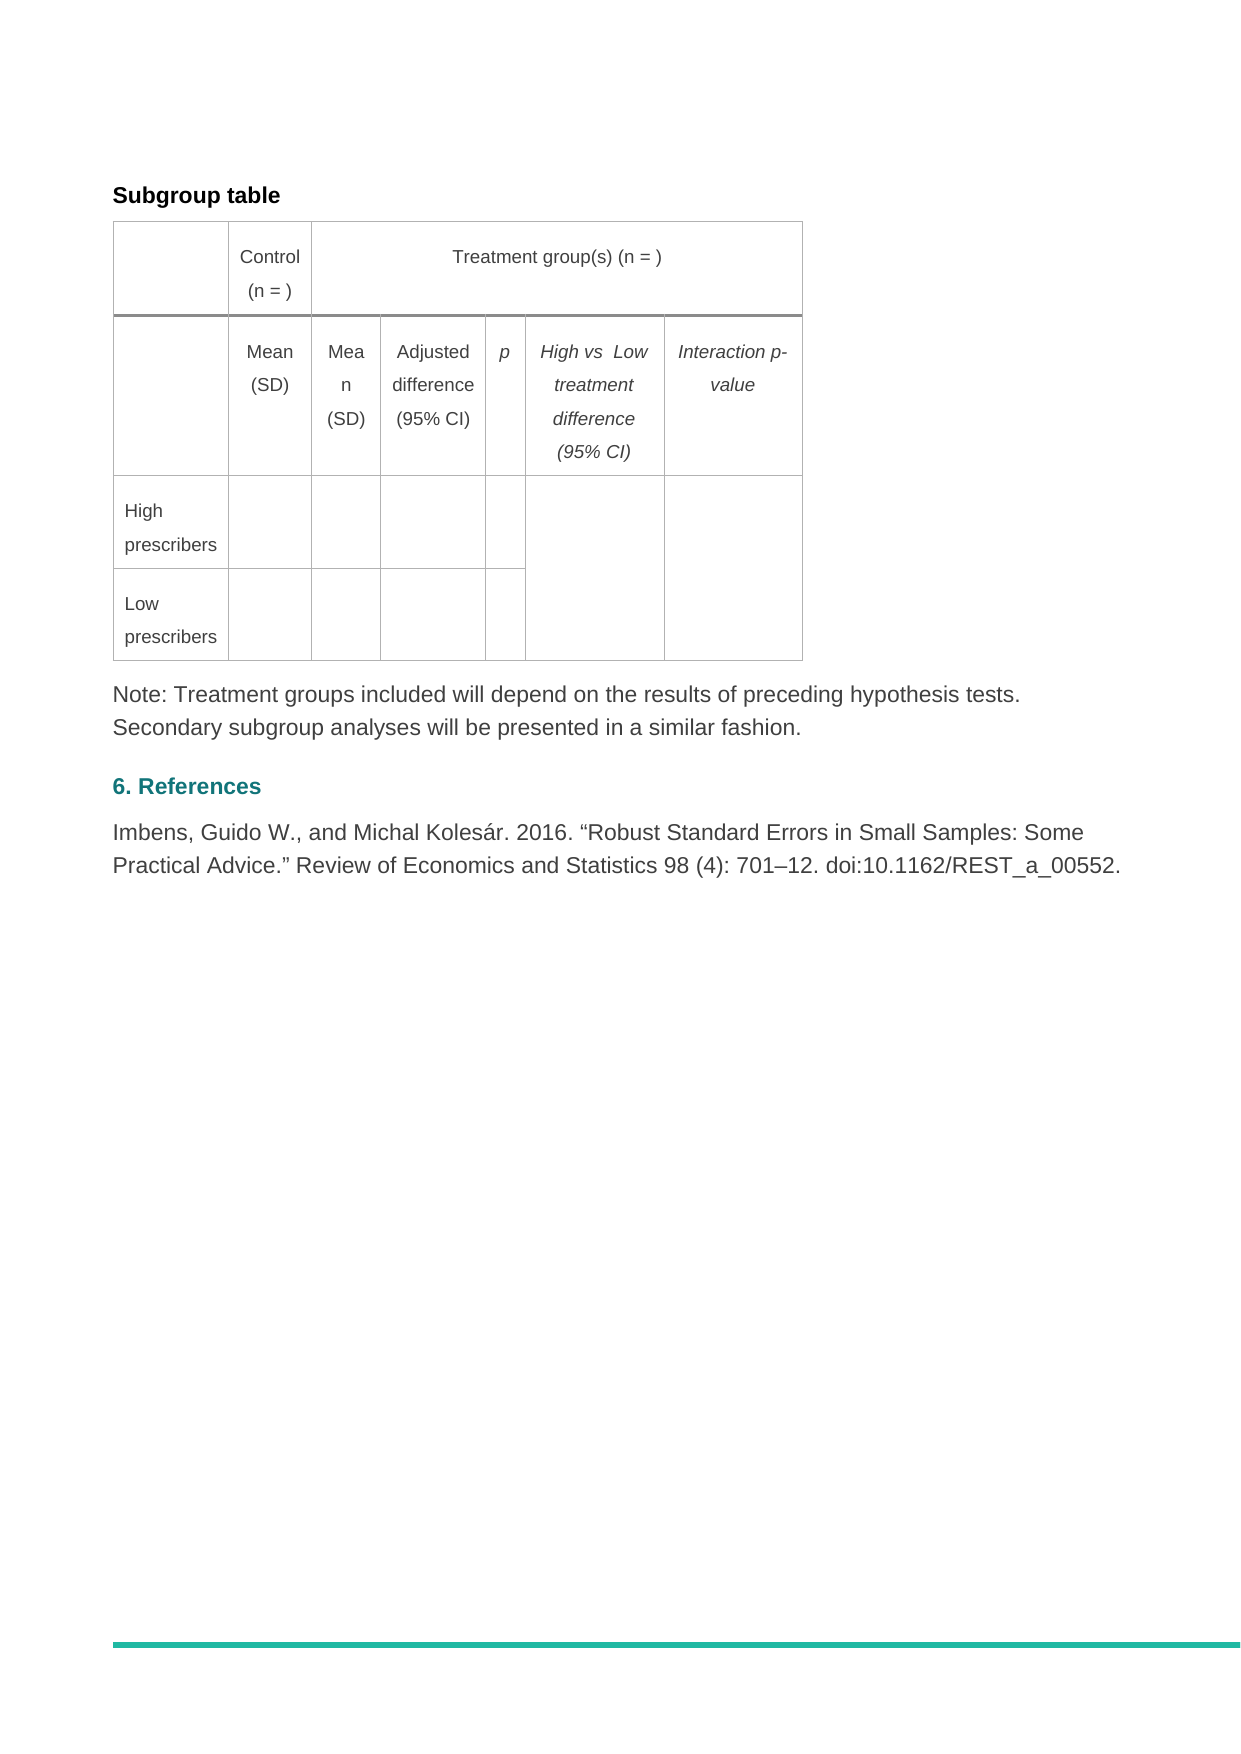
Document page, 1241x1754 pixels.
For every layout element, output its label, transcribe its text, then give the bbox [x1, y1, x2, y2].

table_cell [229, 476, 311, 568]
table_cell Low prescribers [114, 569, 228, 660]
table_header Treatment group(s) (n = ) [312, 222, 802, 313]
table_cell p [486, 317, 525, 475]
table_cell Mean (SD) [312, 317, 380, 475]
text Note: Treatment groups included will depend on the results of preceding hypothesis tests. Secondary subgroup analyses will be presented in a similar fashion. [112, 674, 1128, 741]
table_cell [526, 476, 664, 660]
table_cell Adjusted difference (95% CI) [381, 317, 485, 475]
table_header [114, 222, 228, 313]
table_cell [381, 569, 485, 660]
table_header Control (n = ) [229, 222, 311, 313]
table_cell High vs Low treatment difference (95% CI) [526, 317, 664, 475]
table_cell [486, 569, 525, 660]
table_cell [665, 476, 802, 660]
table_cell [229, 569, 311, 660]
subtitle 6. References [112, 766, 1128, 799]
table_cell [114, 317, 228, 475]
text Imbens, Guido W., and Michal Kolesár. 2016. “Robust Standard Errors in Small Samples: Some Practical Advice.” Review of Economics and Statistics 98 (4): 701–12. doi:10.1162/REST_a_00552. [112, 811, 1128, 878]
table_cell High prescribers [114, 476, 228, 568]
table_cell [486, 476, 525, 568]
subtitle Subgroup table [112, 175, 1128, 208]
table_cell Interaction p-value [665, 317, 802, 475]
table_cell [312, 476, 380, 568]
table_cell Mean (SD) [229, 317, 311, 475]
table_cell [381, 476, 485, 568]
table_cell [312, 569, 380, 660]
